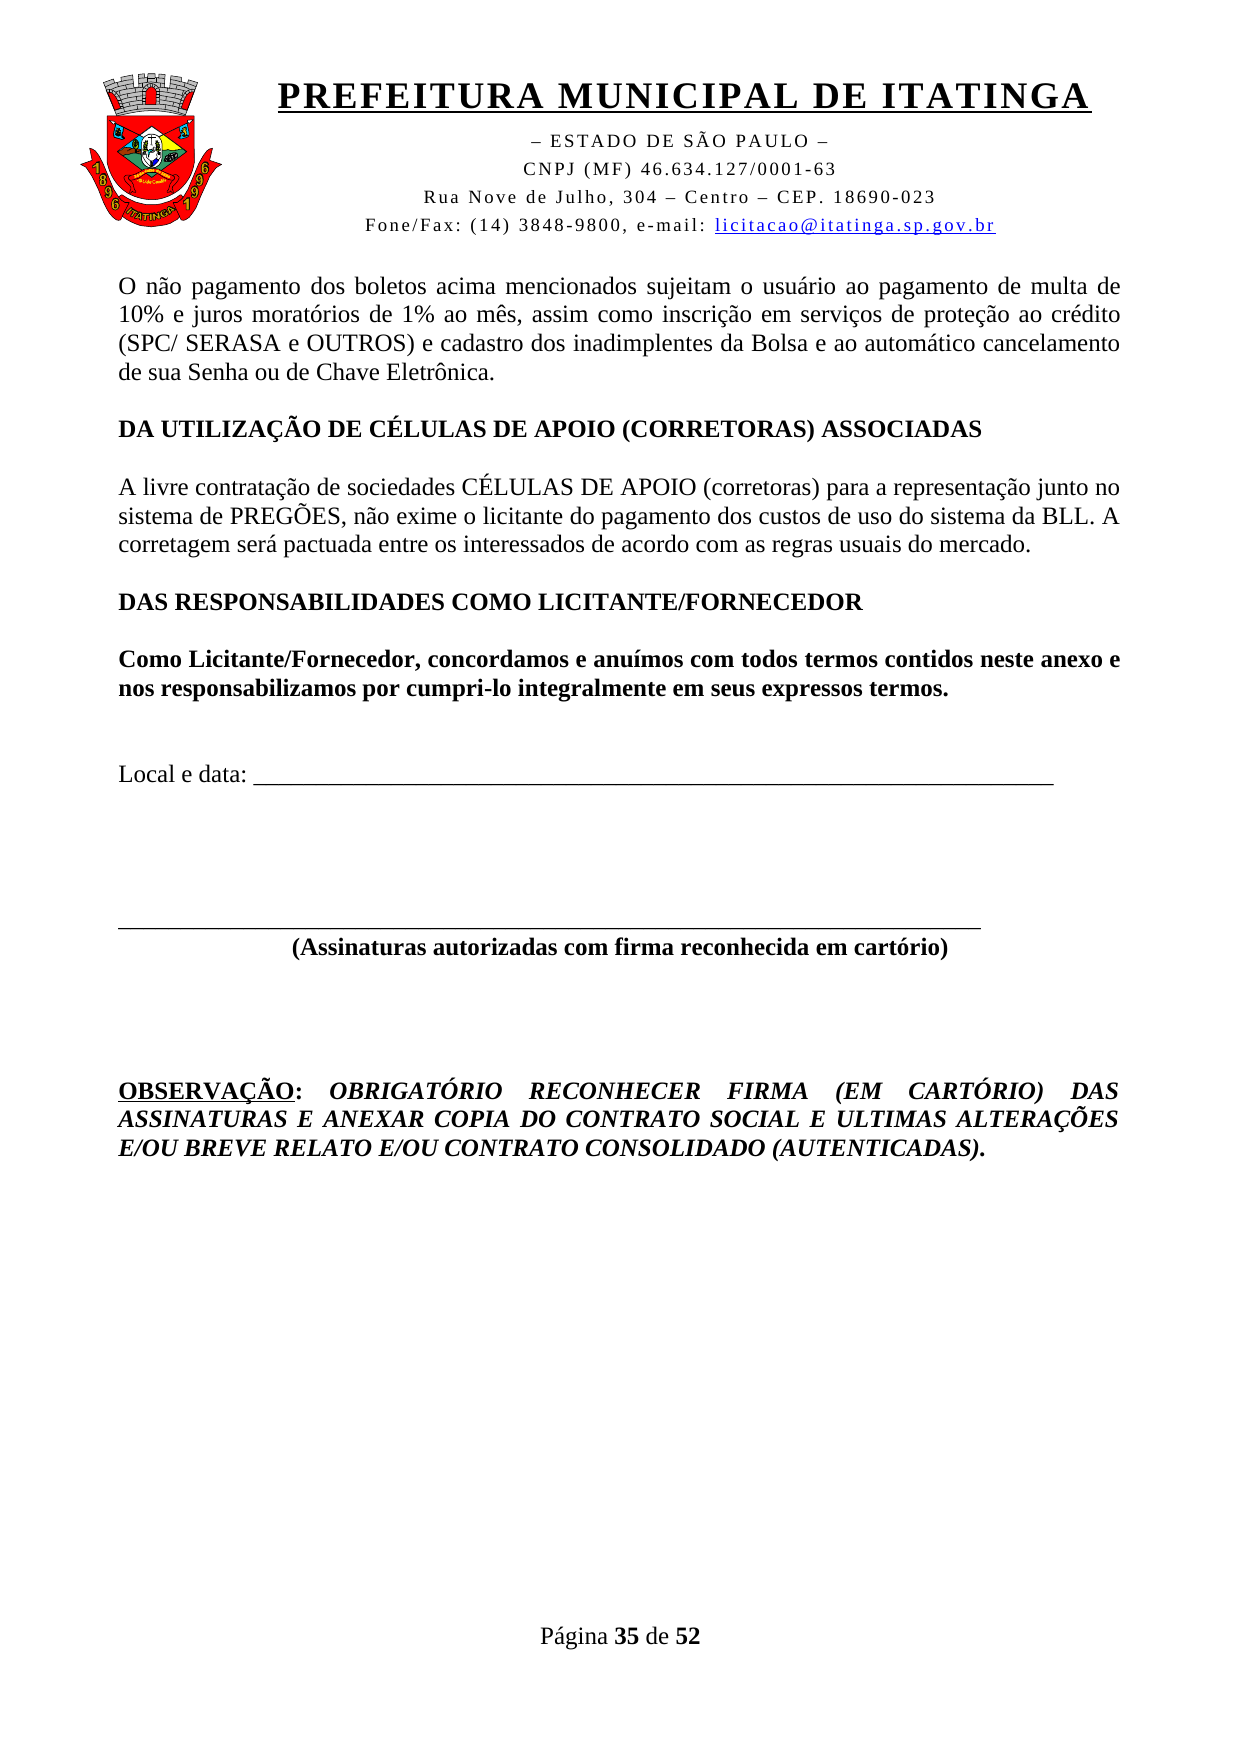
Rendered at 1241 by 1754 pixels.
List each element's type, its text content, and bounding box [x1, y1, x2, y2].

text DAS RESPONSABILIDADES COMO LICITANTE/FORNECEDOR [118, 587, 1122, 616]
text _____________________________________________________________________ [118, 903, 1122, 932]
text OBSERVAÇÃO: OBRIGATÓRIO RECONHECER FIRMA (EM CARTÓRIO) DAS ASSINATURAS E ANEXAR COPIA DO CONTRATO SOCIAL E ULTIMAS ALTERAÇÕES E/OU BREVE RELATO E/OU CONTRATO CONSOLIDADO (AUTENTICADAS). [118, 1076, 1122, 1162]
text (Assinaturas autorizadas com firma reconhecida em cartório) [118, 932, 1122, 961]
text Local e data: ________________________________________________________________ [118, 759, 1122, 788]
subtitle DA UTILIZAÇÃO DE CÉLULAS DE APOIO (CORRETORAS) ASSOCIADAS [118, 414, 1122, 443]
text Como Licitante/Fornecedor, concordamos e anuímos com todos termos contidos neste anexo e nos responsabilizamos por cumpri-lo integralmente em seus expressos termos. [118, 644, 1122, 702]
text O não pagamento dos boletos acima mencionados sujeitam o usuário ao pagamento de multa de 10% e juros moratórios de 1% ao mês, assim como inscrição em serviços de proteção ao crédito (SPC/ SERASA e OUTROS) e cadastro dos inadimplentes da Bolsa e ao automático cancelamento de sua Senha ou de Chave Eletrônica. [118, 271, 1122, 386]
